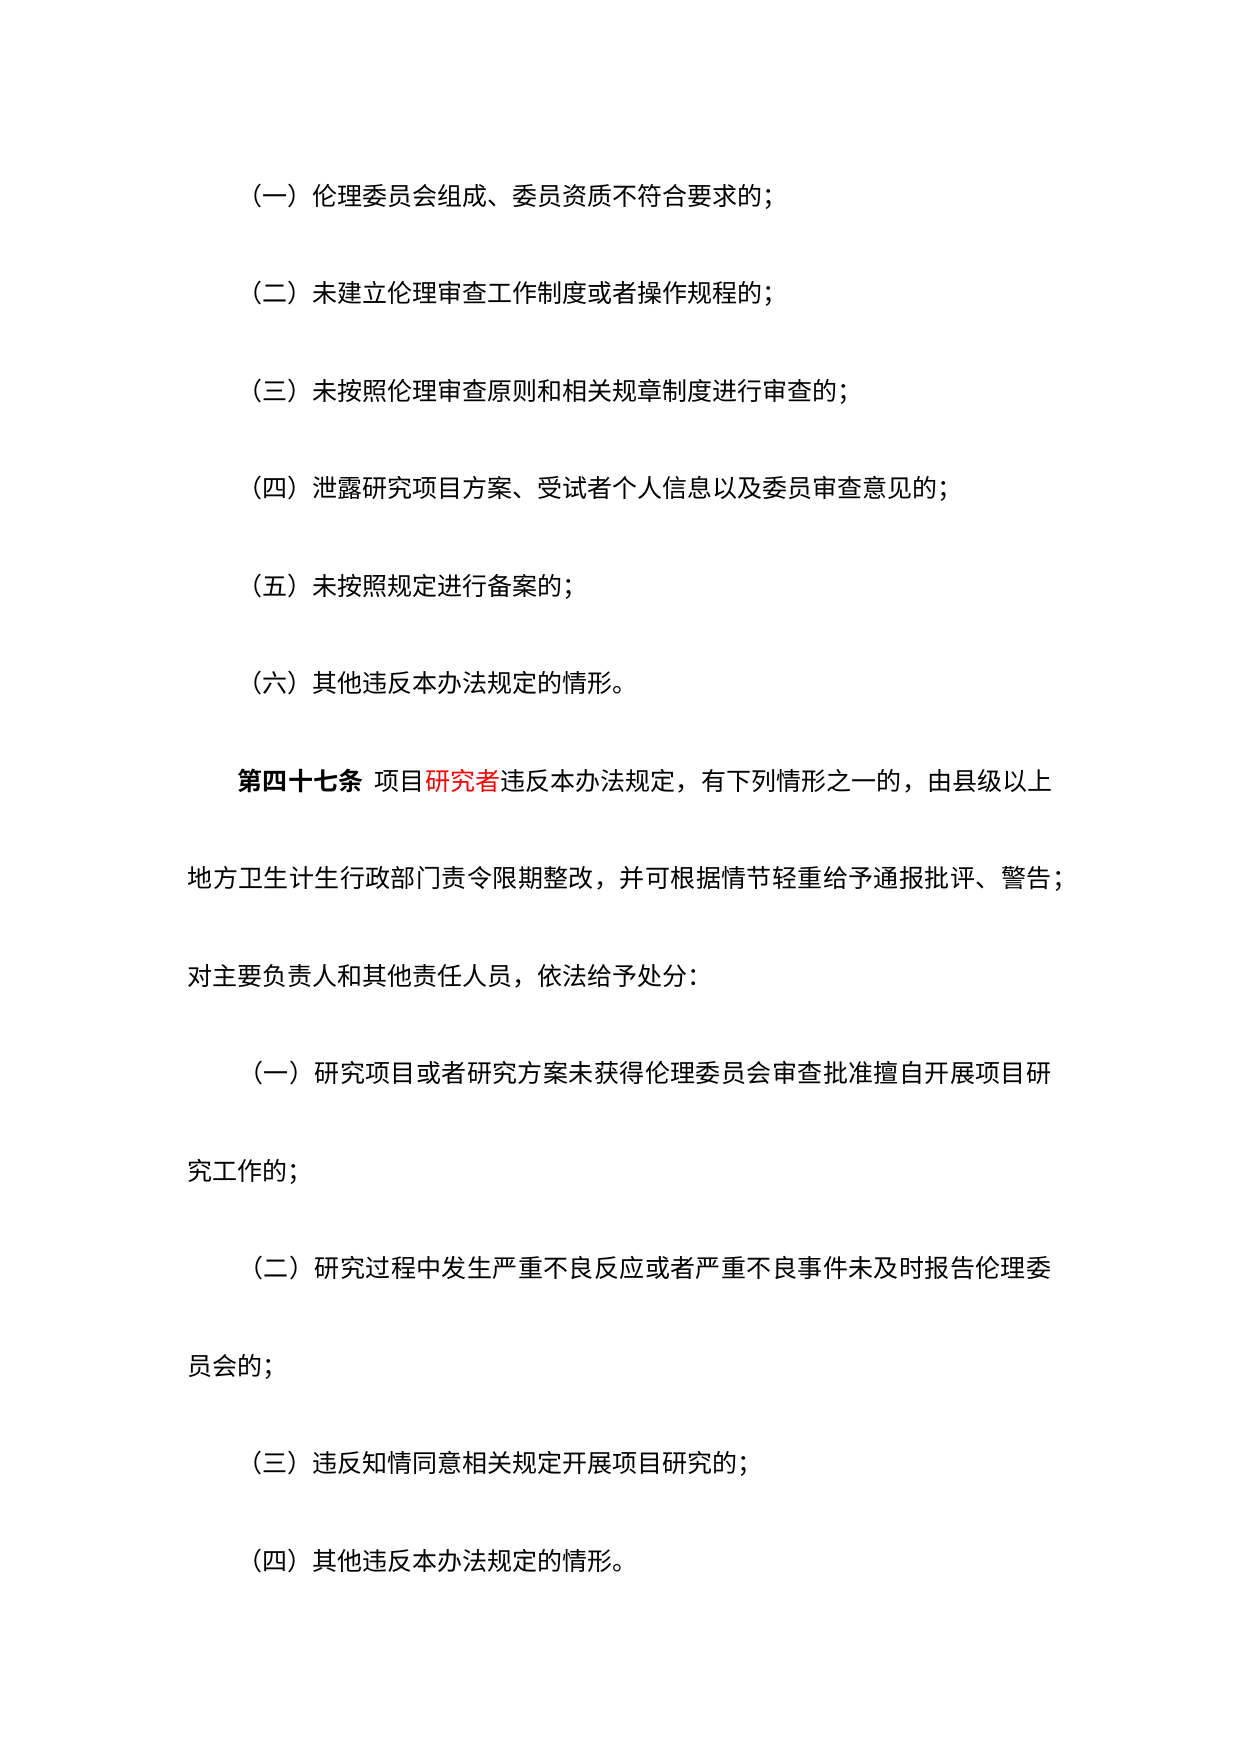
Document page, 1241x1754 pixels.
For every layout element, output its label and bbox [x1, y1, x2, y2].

text [187, 162, 1053, 1592]
